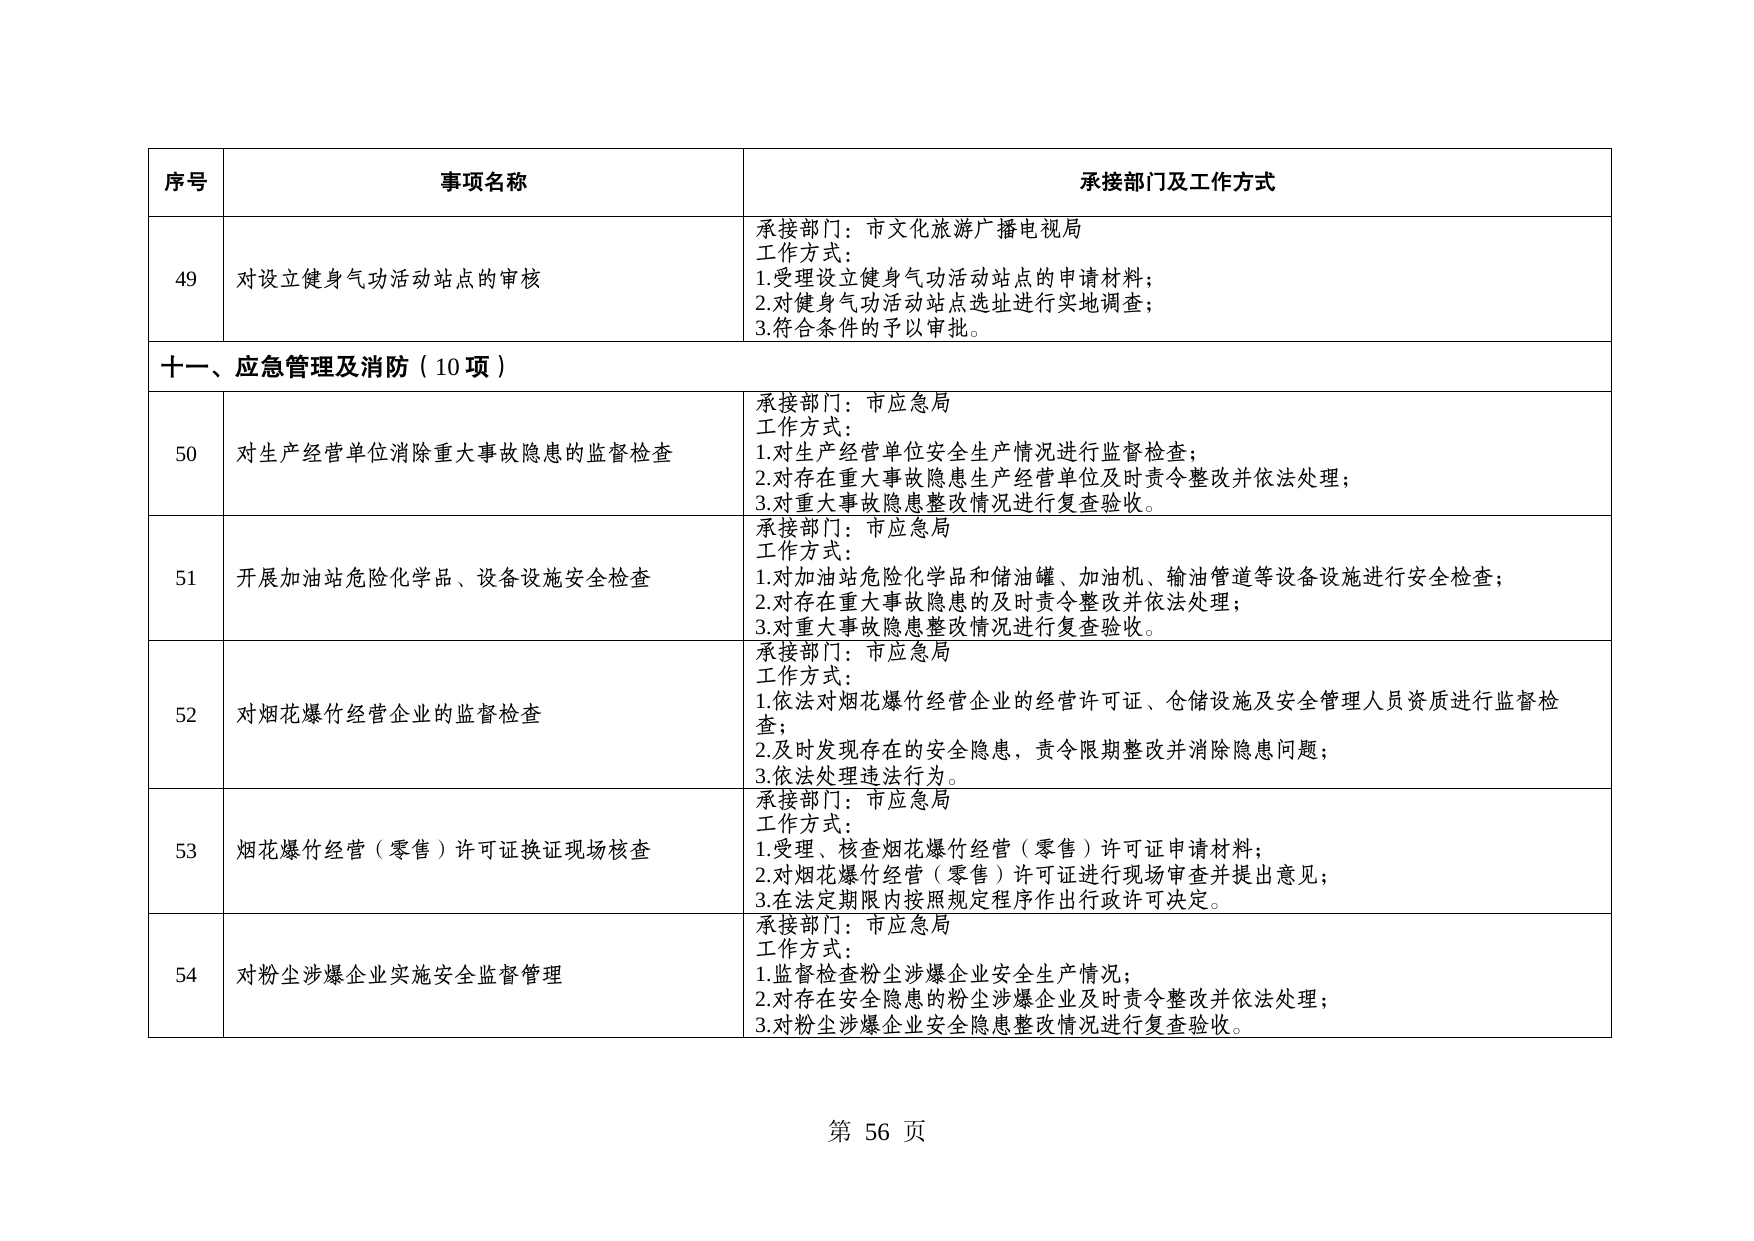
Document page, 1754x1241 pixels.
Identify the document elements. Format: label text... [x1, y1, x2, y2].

table_cell 承接部门：市应急局 工作方式： 1.对生产经营单位安全生产情况进行监督检查； 2.对存在重大事故隐患生产经营单位及时责令整改并依法处理； 3.对重大事故隐患整改情况进行复查验收。 [744, 392, 1611, 515]
table_cell 53 [149, 789, 223, 912]
table_cell 对粉尘涉爆企业实施安全监督管理 [224, 914, 743, 1037]
table_header 序号 [149, 149, 223, 216]
table_header 事项名称 [224, 149, 743, 216]
table_cell 49 [149, 217, 223, 341]
table_cell 50 [149, 392, 223, 515]
table_cell 承接部门：市应急局 工作方式： 1.依法对烟花爆竹经营企业的经营许可证、仓储设施及安全管理人员资质进行监督检查； 2.及时发现存在的安全隐患，责令限期整改并消除隐患问题； 3.依法处理违法行为。 [744, 641, 1611, 788]
table_cell 对生产经营单位消除重大事故隐患的监督检查 [224, 392, 743, 515]
table_cell 承接部门：市应急局 工作方式： 1.监督检查粉尘涉爆企业安全生产情况； 2.对存在安全隐患的粉尘涉爆企业及时责令整改并依法处理； 3.对粉尘涉爆企业安全隐患整改情况进行复查验收。 [744, 914, 1611, 1037]
table_cell 52 [149, 641, 223, 788]
table_cell 51 [149, 516, 223, 640]
table_cell 十一、应急管理及消防（10项） [149, 342, 1611, 391]
table_cell 对烟花爆竹经营企业的监督检查 [224, 641, 743, 788]
table_cell 开展加油站危险化学品、设备设施安全检查 [224, 516, 743, 640]
table_header 承接部门及工作方式 [744, 149, 1611, 216]
table_cell 承接部门：市文化旅游广播电视局 工作方式： 1.受理设立健身气功活动站点的申请材料； 2.对健身气功活动站点选址进行实地调查； 3.符合条件的予以审批。 [744, 217, 1611, 341]
table_cell 烟花爆竹经营（零售）许可证换证现场核查 [224, 789, 743, 912]
table_cell 对设立健身气功活动站点的审核 [224, 217, 743, 341]
table_cell 54 [149, 914, 223, 1037]
table_cell 承接部门：市应急局 工作方式： 1.受理、核查烟花爆竹经营（零售）许可证申请材料； 2.对烟花爆竹经营（零售）许可证进行现场审查并提出意见； 3.在法定期限内按照规定程序作出行政许可决定。 [744, 789, 1611, 912]
table_cell 承接部门：市应急局 工作方式： 1.对加油站危险化学品和储油罐、加油机、输油管道等设备设施进行安全检查； 2.对存在重大事故隐患的及时责令整改并依法处理； 3.对重大事故隐患整改情况进行复查验收。 [744, 516, 1611, 640]
